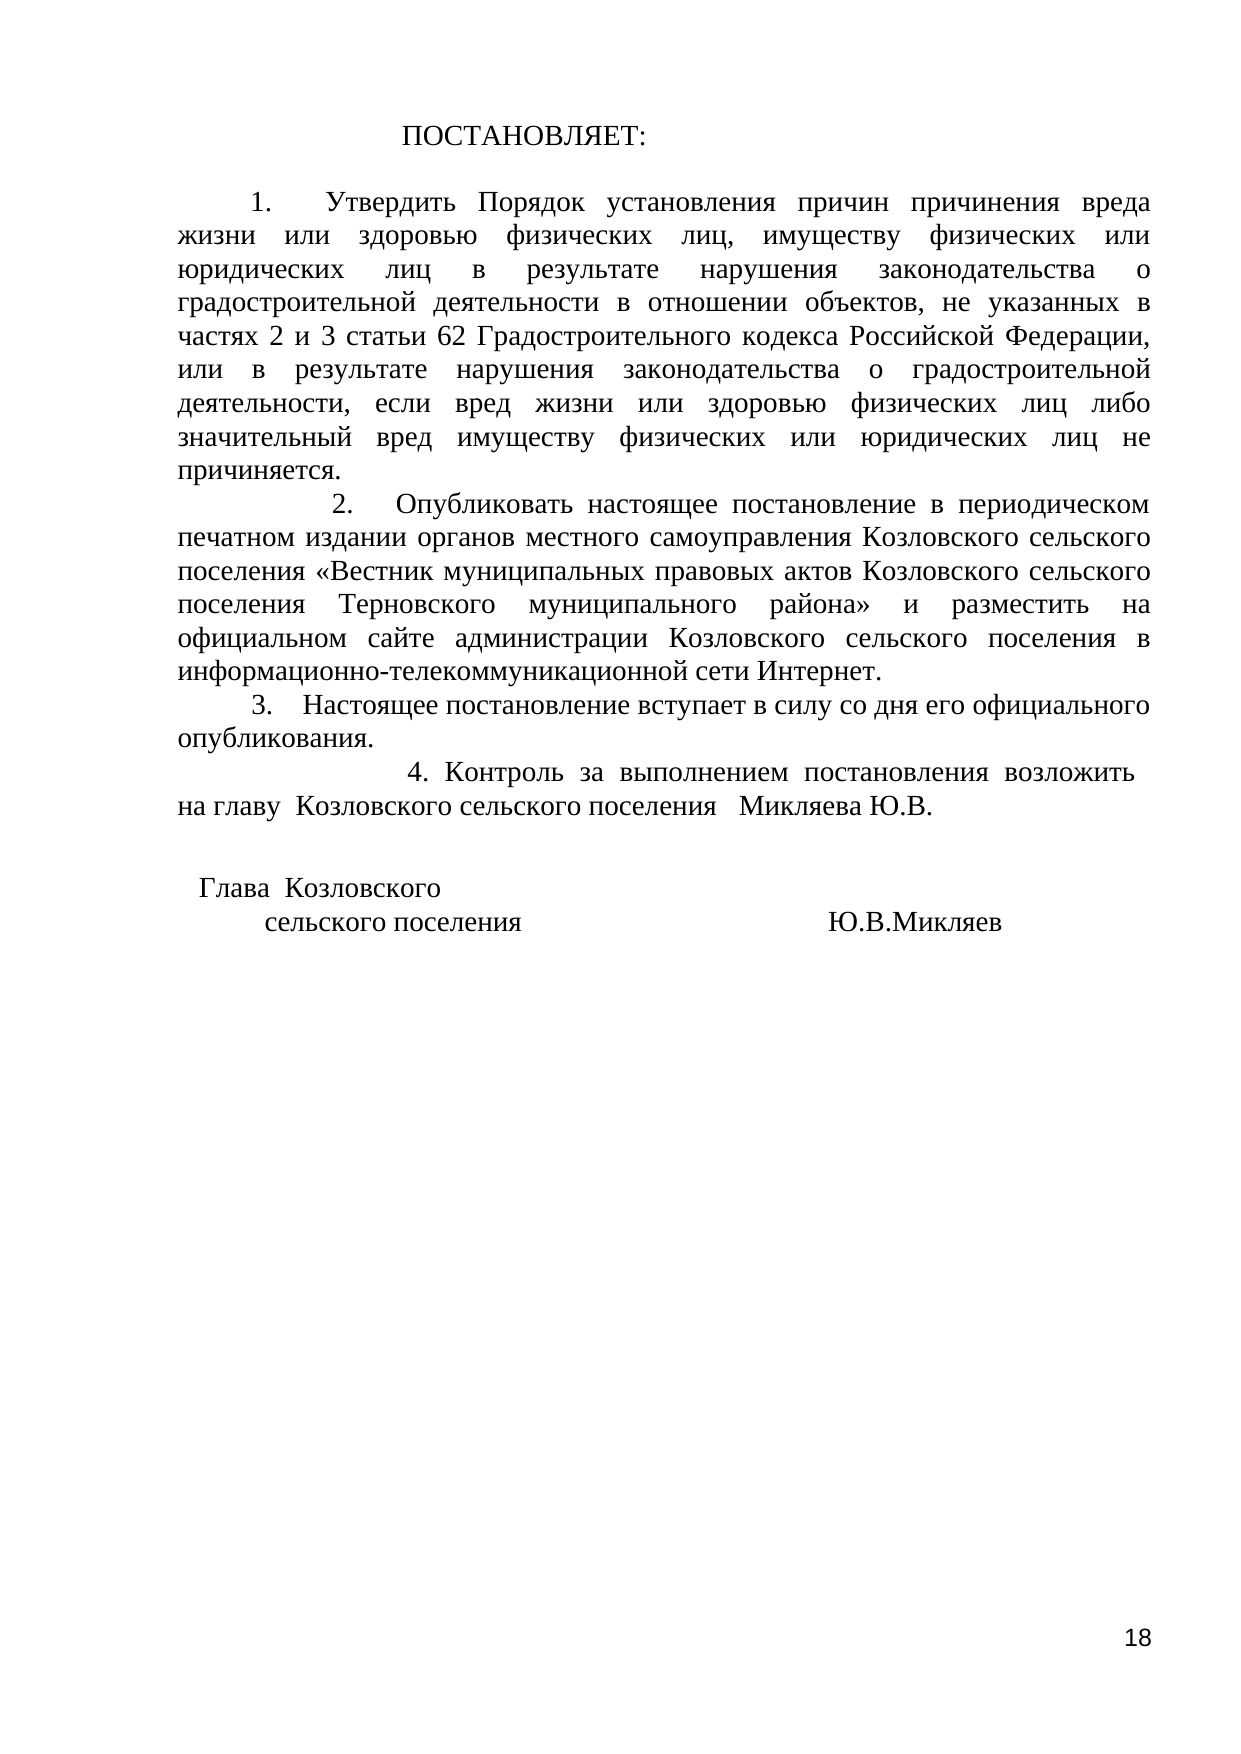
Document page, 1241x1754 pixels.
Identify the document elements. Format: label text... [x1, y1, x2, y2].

text 4. Контроль за выполнением постановления возложить на главу Козловского сельского поселения Микляева Ю.В. [177, 754, 1152, 821]
text Глава Козловского сельского поселения Ю.В.Микляев [148, 870, 1152, 937]
list Утвердить Порядок установления причин причинения вреда жизни или здоровью физических лиц, имуществу физических или юридических лиц в результате нарушения законодательства о градостроительной деятельности в отношении объектов, не указанных в частях 2 и 3 статьи 62 Градостроительного кодекса Российской Федерации, или в результате нарушения законодательства о градостроительной деятельности, если вред жизни или здоровью физических лиц либо значительный вред имуществу физических или юридических лиц не причиняется. [177, 184, 1152, 486]
text 3. Настоящее постановление вступает в силу со дня его официального опубликования. [177, 687, 1152, 754]
text 2. Опубликовать настоящее постановление в периодическом печатном издании органов местного самоуправления Козловского сельского поселения «Вестник муниципальных правовых актов Козловского сельского поселения Терновского муниципального района» и разместить на официальном сайте администрации Козловского сельского поселения в информационно-телекоммуникационной сети Интернет. [177, 486, 1152, 687]
text ПОСТАНОВЛЯЕТ: [176, 118, 1152, 152]
